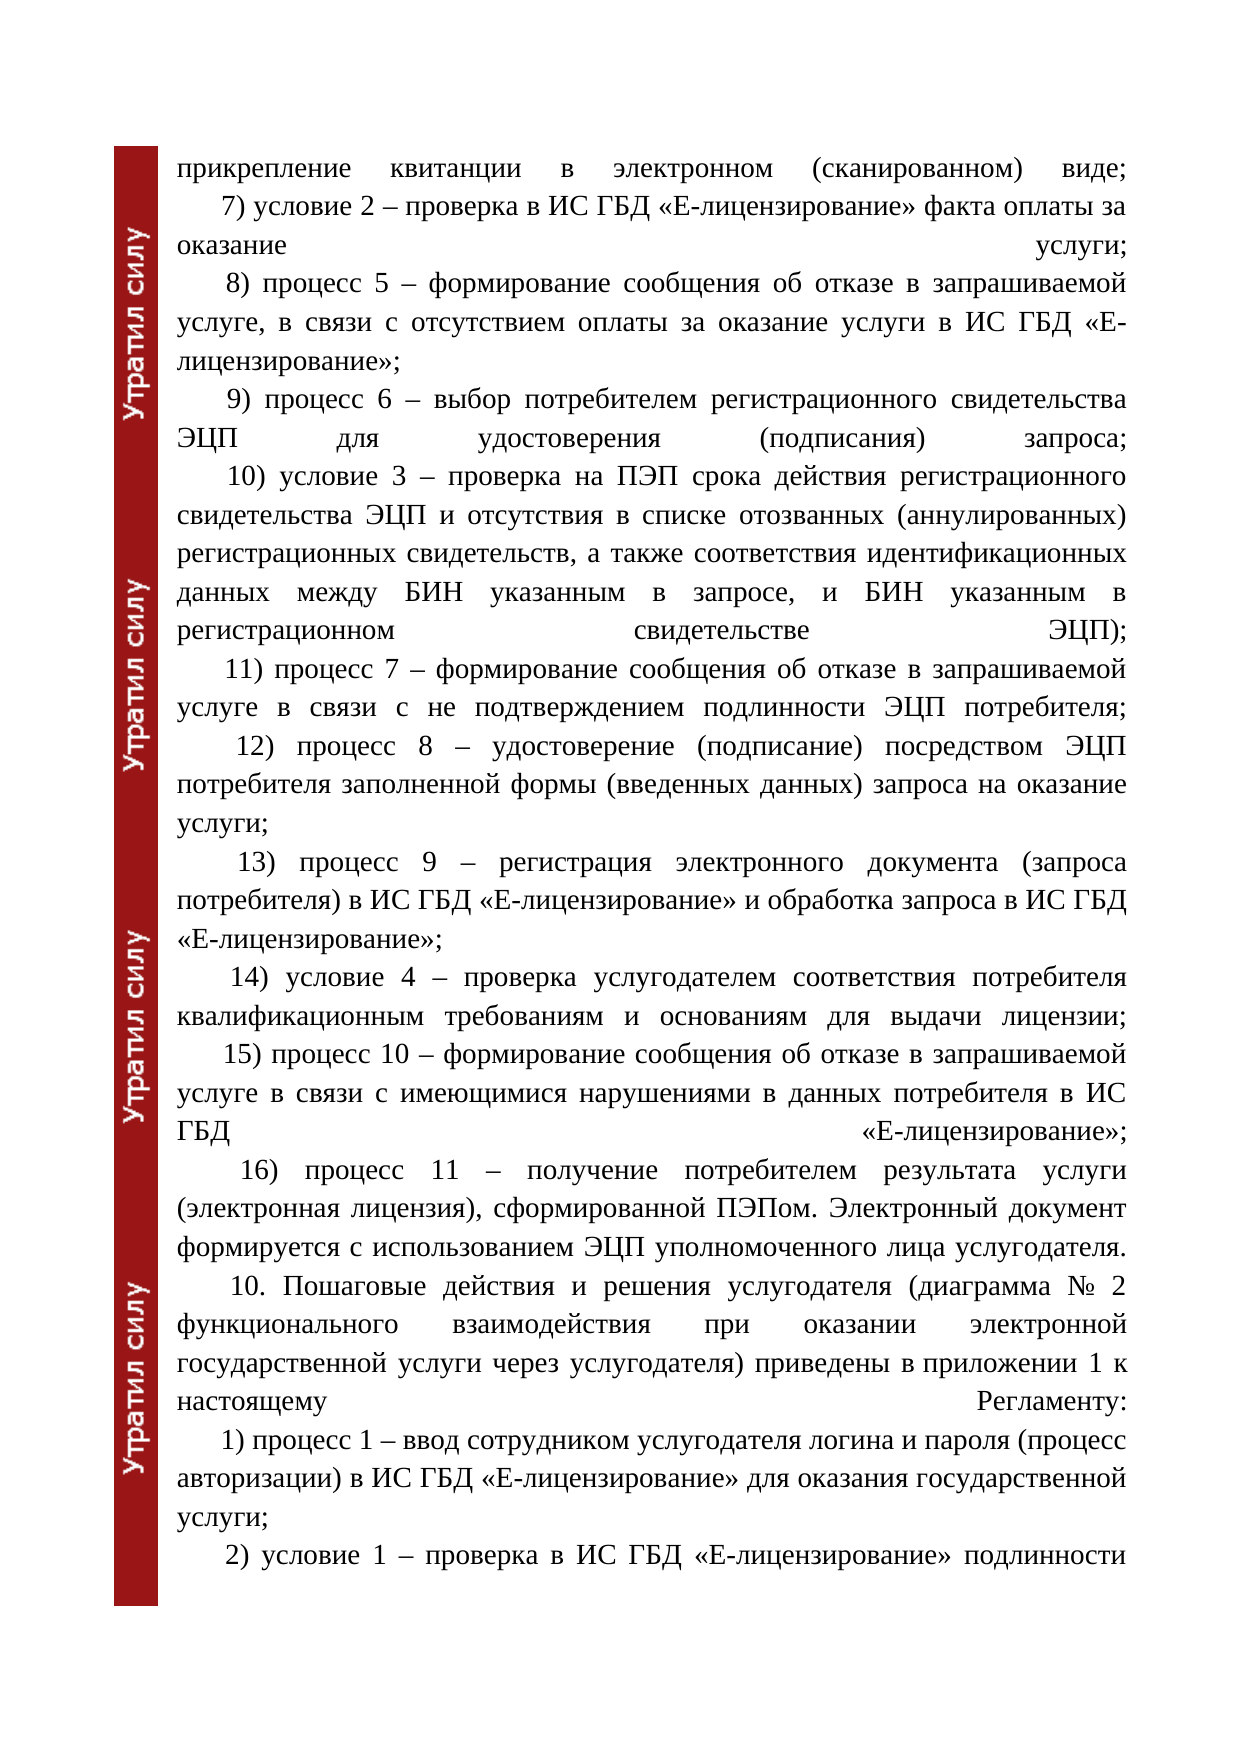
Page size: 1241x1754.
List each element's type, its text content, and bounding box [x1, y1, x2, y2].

picture [114, 146, 158, 150]
picture [114, 1571, 158, 1606]
